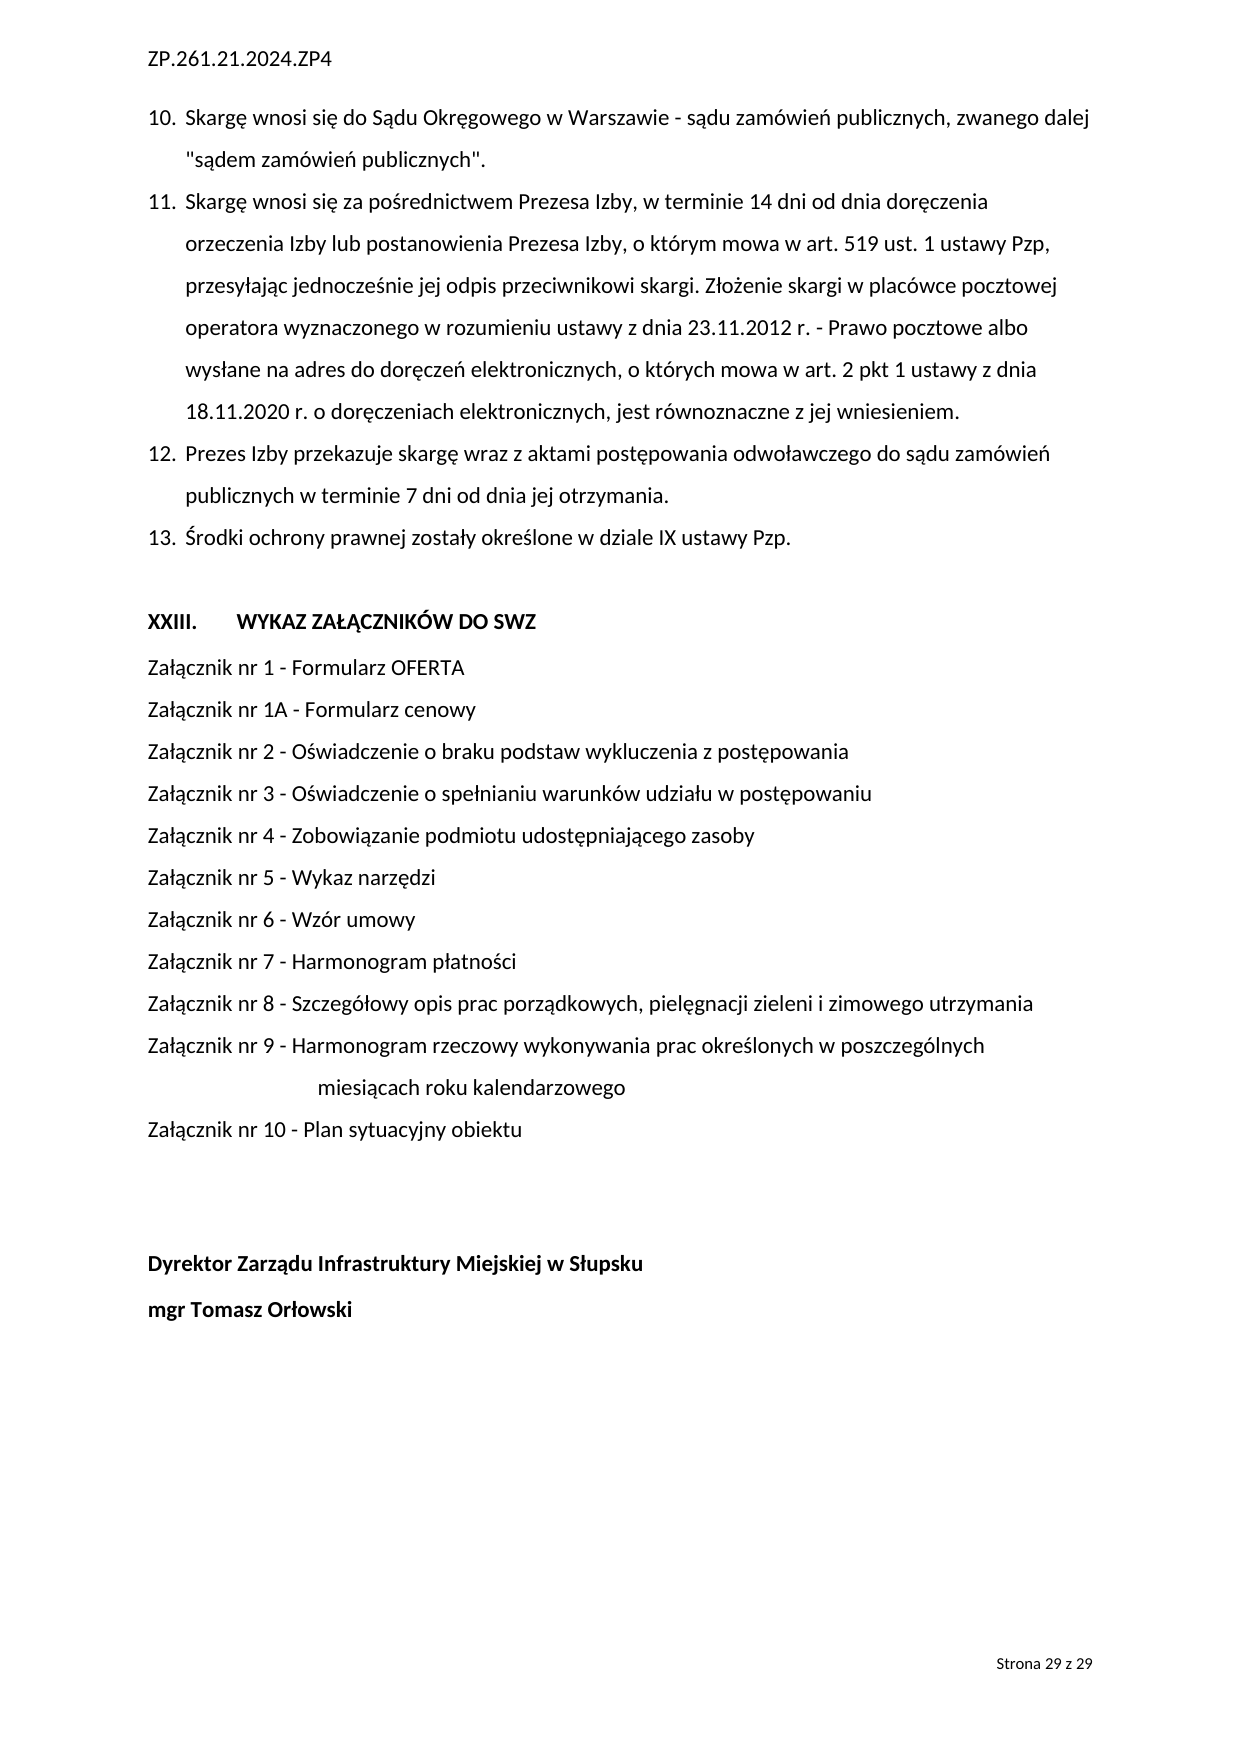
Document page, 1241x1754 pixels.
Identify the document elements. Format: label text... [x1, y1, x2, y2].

text Załącznik nr 9 - Harmonogram rzeczowy wykonywania prac określonych w poszczególnych [148, 1031, 1093, 1059]
text Załącznik nr 1A - Formularz cenowy [148, 695, 1093, 723]
text Załącznik nr 8 - Szczegółowy opis prac porządkowych, pielęgnacji zieleni i zimowego utrzymania [148, 989, 1093, 1017]
text Załącznik nr 4 - Zobowiązanie podmiotu udostępniającego zasoby [148, 821, 1093, 849]
text miesiącach roku kalendarzowego [148, 1073, 1093, 1101]
text Załącznik nr 5 - Wykaz narzędzi [148, 863, 1093, 891]
text Dyrektor Zarządu Infrastruktury Miejskiej w Słupsku [148, 1249, 1093, 1277]
text Załącznik nr 6 - Wzór umowy [148, 905, 1093, 933]
text Załącznik nr 3 - Oświadczenie o spełnianiu warunków udziału w postępowaniu [148, 779, 1093, 807]
text Załącznik nr 7 - Harmonogram płatności [148, 947, 1093, 975]
text Załącznik nr 2 - Oświadczenie o braku podstaw wykluczenia z postępowania [148, 737, 1093, 765]
list Środki ochrony prawnej zostały określone w dziale IX ustawy Pzp. [148, 523, 1093, 593]
list Skargę wnosi się do Sądu Okręgowego w Warszawie - sądu zamówień publicznych, zwanego dalej "sądem zamówień publicznych". [148, 103, 1093, 173]
text Załącznik nr 1 - Formularz OFERTA [148, 653, 1093, 681]
text XXIII. WYKAZ ZAŁĄCZNIKÓW DO SWZ [148, 607, 1093, 635]
text Załącznik nr 10 - Plan sytuacyjny obiektu [148, 1115, 1093, 1143]
list Skargę wnosi się za pośrednictwem Prezesa Izby, w terminie 14 dni od dnia doręczenia orzeczenia Izby lub postanowienia Prezesa Izby, o którym mowa w art. 519 ust. 1 ustawy Pzp, przesyłając jednocześnie jej odpis przeciwnikowi skargi. Złożenie skargi w placówce pocztowej operatora wyznaczonego w rozumieniu ustawy z dnia 23.11.2012 r. - Prawo pocztowe albo wysłane na adres do doręczeń elektronicznych, o których mowa w art. 2 pkt 1 ustawy z dnia 18.11.2020 r. o doręczeniach elektronicznych, jest równoznaczne z jej wniesieniem. [148, 187, 1093, 425]
list Prezes Izby przekazuje skargę wraz z aktami postępowania odwoławczego do sądu zamówień publicznych w terminie 7 dni od dnia jej otrzymania. [148, 439, 1093, 509]
text mgr Tomasz Orłowski [148, 1296, 1093, 1323]
